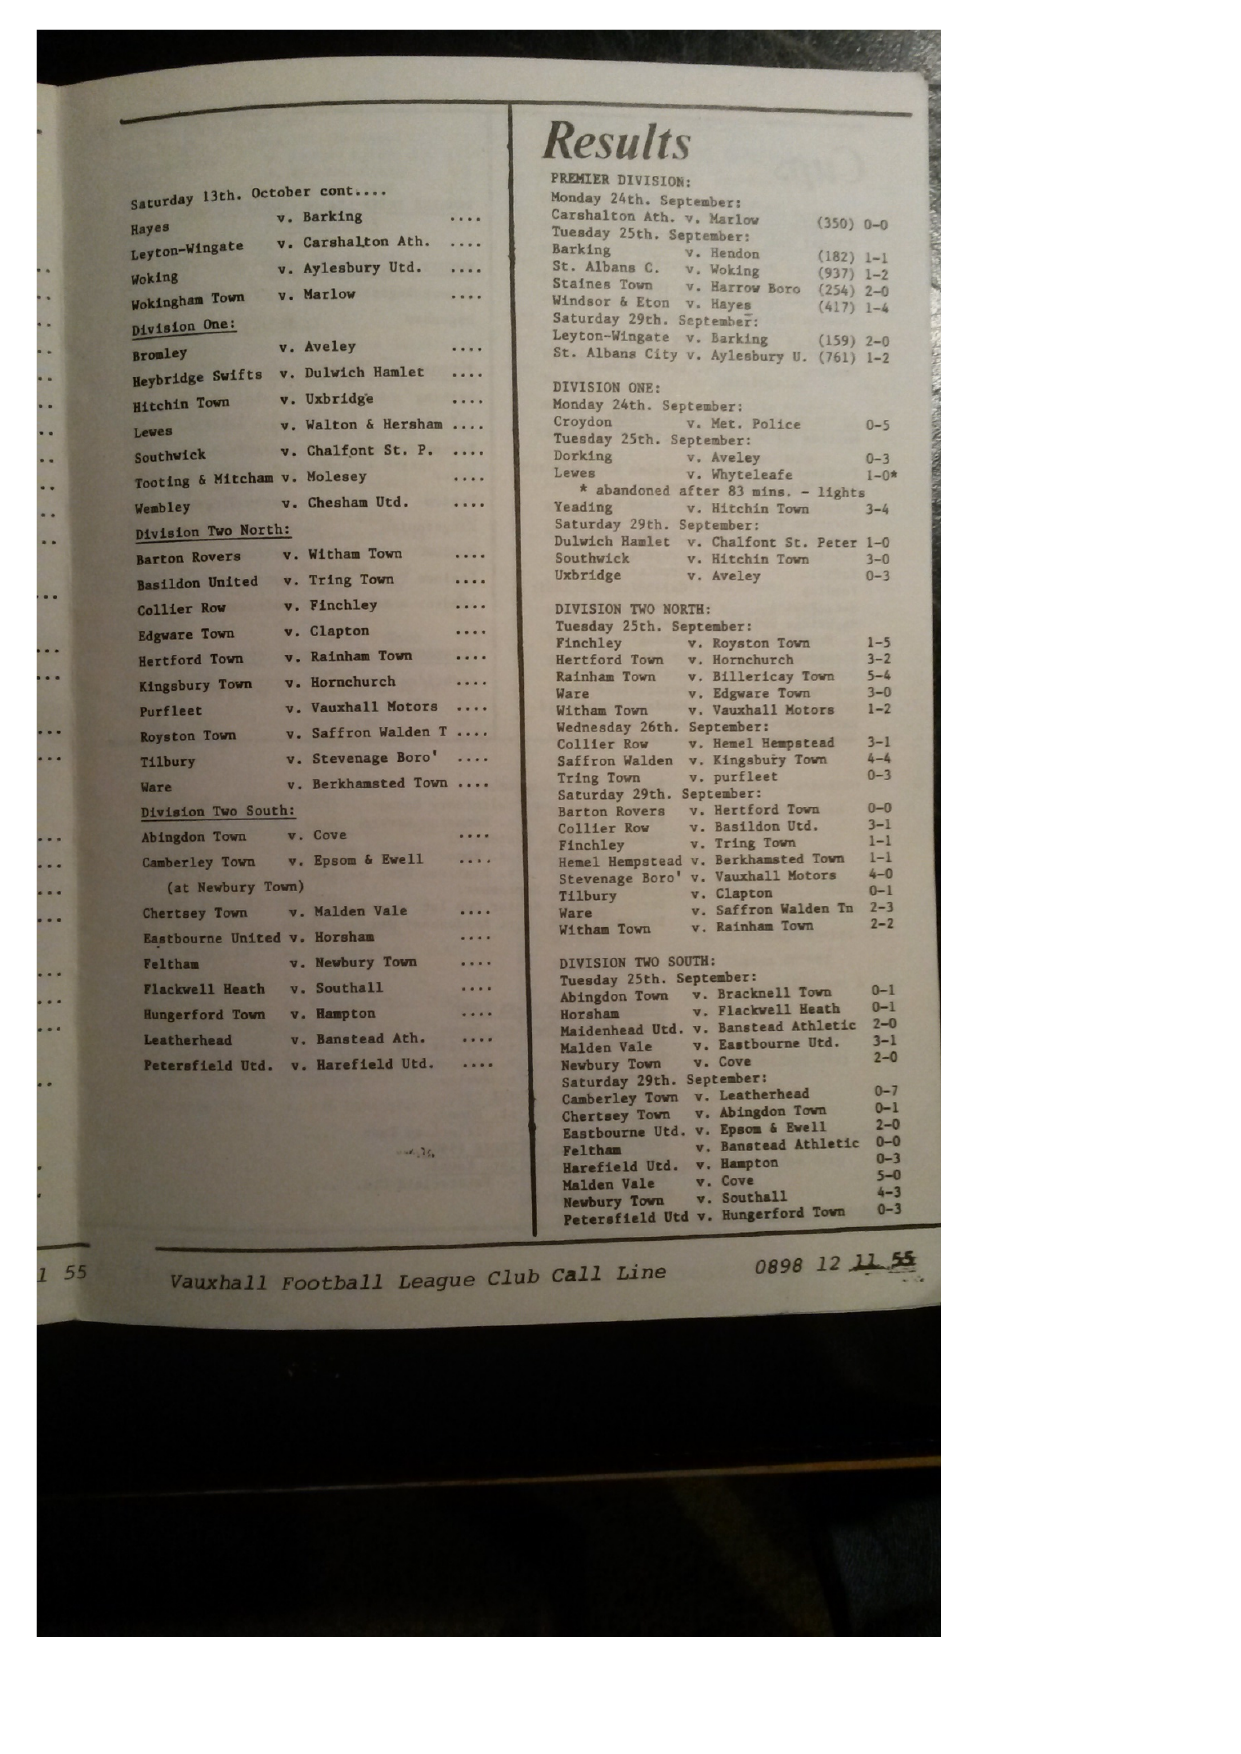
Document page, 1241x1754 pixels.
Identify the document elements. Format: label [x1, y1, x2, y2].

picture [38, 31, 941, 1637]
